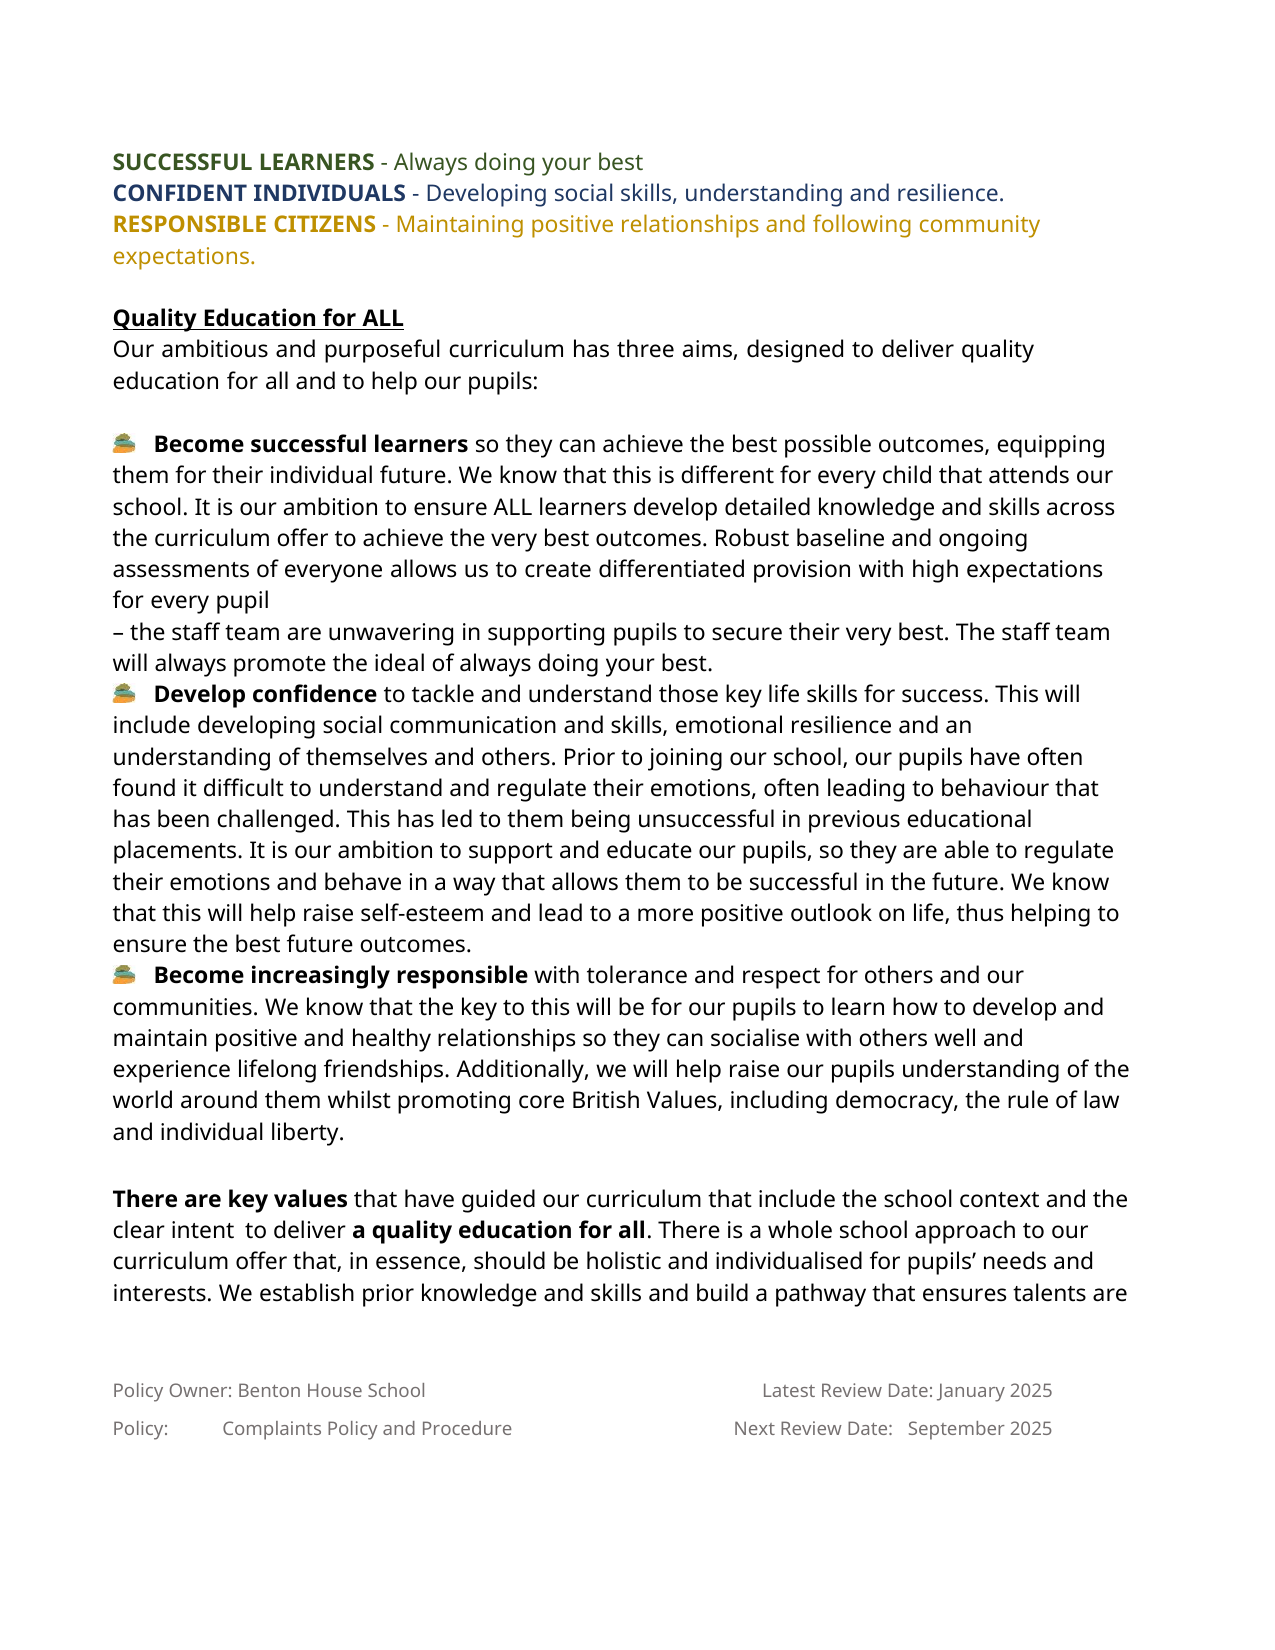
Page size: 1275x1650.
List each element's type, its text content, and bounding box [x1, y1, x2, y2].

text Our ambitious and purposeful curriculum has three aims, designed to deliver quality education for all and to help our pupils: [112, 333, 1137, 396]
text SUCCESSFUL LEARNERS - Always doing your best [112, 146, 1137, 177]
text Become increasingly responsible with tolerance and respect for others and our communities. We know that the key to this will be for our pupils to learn how to develop and maintain positive and healthy relationships so they can socialise with others well and experience lifelong friendships. Additionally, we will help raise our pupils understanding of the world around them whilst promoting core British Values, including democracy, the rule of law and individual liberty. [112, 959, 1137, 1147]
text Develop confidence to tackle and understand those key life skills for success. This will include developing social communication and skills, emotional resilience and an understanding of themselves and others. Prior to joining our school, our pupils have often found it difficult to understand and regulate their emotions, often leading to behaviour that has been challenged. This has led to them being unsuccessful in previous educational placements. It is our ambition to support and educate our pupils, so they are able to regulate their emotions and behave in a way that allows them to be successful in the future. We know that this will help raise self-esteem and lead to a more positive outlook on life, thus helping to ensure the best future outcomes. [112, 678, 1137, 959]
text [112, 1183, 1137, 1308]
picture [112, 965, 136, 984]
text Quality Education for ALL [112, 302, 1137, 333]
text CONFIDENT INDIVIDUALS - Developing social skills, understanding and resilience. [112, 177, 1137, 208]
text – the staff team are unwavering in supporting pupils to secure their very best. The staff team will always promote the ideal of always doing your best. [112, 616, 1137, 678]
picture [112, 683, 136, 703]
text RESPONSIBLE CITIZENS - Maintaining positive relationships and following community expectations. [112, 208, 1137, 271]
text Become successful learners so they can achieve the best possible outcomes, equipping them for their individual future. We know that this is different for every child that attends our school. It is our ambition to ensure ALL learners develop detailed knowledge and skills across the curriculum offer to achieve the very best outcomes. Robust baseline and ongoing assessments of everyone allows us to create differentiated provision with high expectations for every pupil [112, 428, 1137, 616]
picture [112, 433, 136, 453]
